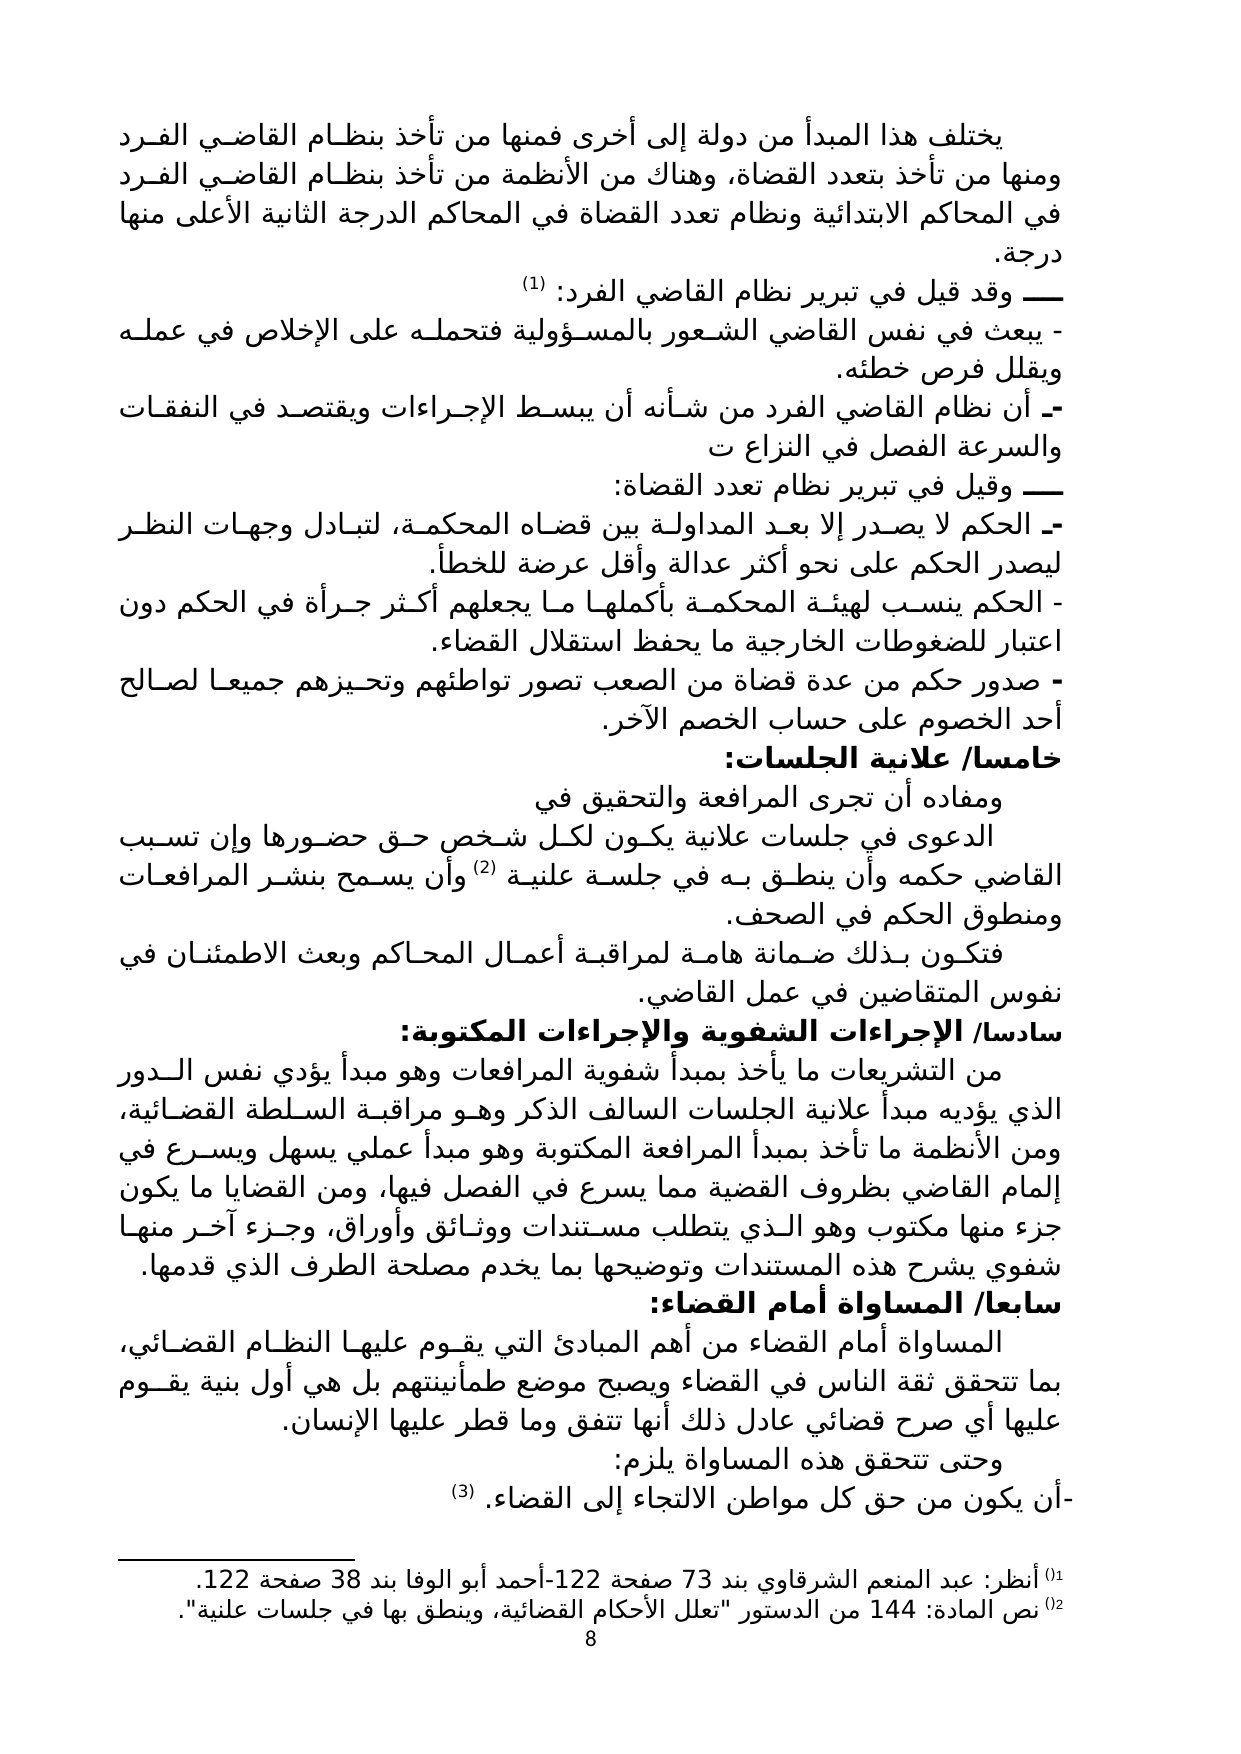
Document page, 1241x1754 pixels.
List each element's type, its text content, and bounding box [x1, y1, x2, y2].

text ــــ وقد قيل في تبرير نظام القاضي الفرد: () [118, 274, 1063, 308]
list - يبعث في نفس القاضي الشعور بالمسؤولية فتحمله على الإخلاص في عمله ويقلل فرص خطئه. [118, 313, 1063, 386]
text المساواة أمام القضاء من أهم المبادئ التي يقوم عليها النظام القضائي، بما تتحقق ثقة الناس في القضاء ويصبح موضع طمأنينتهم بل هي أول بنية يقوم عليها أي صرح قضائي عادل ذلك أنها تتفق وما قطر عليها الإنسان. [118, 1326, 1063, 1438]
text ــــ وقيل في تبرير نظام تعدد القضاة: [118, 469, 1063, 503]
list فتكون بذلك ضمانة هامة لمراقبة أعمال المحاكم وبعث الاطمئنان في نفوس المتقاضين في عمل القاضي. [118, 936, 1063, 1009]
list - الحكم لا يصدر إلا بعد المداولة بين قضاه المحكمة، لتبادل وجهات النظر ليصدر الحكم على نحو أكثر عدالة وأقل عرضة للخطأ. [118, 508, 1063, 581]
text من التشريعات ما يأخذ بمبدأ شفوية المرافعات وهو مبدأ يؤدي نفس الدور الذي يؤديه مبدأ علانية الجلسات السالف الذكر وهو مراقبة السلطة القضائية، ومن الأنظمة ما تأخذ بمبدأ المرافعة المكتوبة وهو مبدأ عملي يسهل ويسرع في إلمام القاضي بظروف القضية مما يسرع في الفصل فيها، ومن القضايا ما يكون جزء منها مكتوب وهو الذي يتطلب مستندات ووثائق وأوراق، وجزء آخر منها شفوي يشرح هذه المستندات وتوضيحها بما يخدم مصلحة الطرف الذي قدمها. [118, 1053, 1063, 1282]
list - صدور حكم من عدة قضاة من الصعب تصور تواطئهم وتحيزهم جميعا لصالح أحد الخصوم على حساب الخصم الآخر. [118, 663, 1063, 736]
text سابعا/ المساواة أمام القضاء: [118, 1287, 1063, 1321]
text وحتى تتحقق هذه المساواة يلزم: [118, 1443, 1063, 1477]
list الدعوى في جلسات علانية يكون لكل شخص حق حضورها وإن تسبب القاضي حكمه وأن ينطق به في جلسة علنية () وأن يسمح بنشر المرافعات ومنطوق الحكم في الصحف. [118, 819, 1063, 931]
list - أن نظام القاضي الفرد من شأنه أن يبسط الإجراءات ويقتصد في النفقات والسرعة الفصل في النزاع ت [118, 391, 1063, 464]
list - الحكم ينسب لهيئة المحكمة بأكملها ما يجعلهم أكثر جرأة في الحكم دون اعتبار للضغوطات الخارجية ما يحفظ استقلال القضاء. [118, 586, 1063, 658]
text يختلف هذا المبدأ من دولة إلى أخرى فمنها من تأخذ بنظام القاضي الفرد ومنها من تأخذ بتعدد القضاة، وهناك من الأنظمة من تأخذ بنظام القاضي الفرد في المحاكم الابتدائية ونظام تعدد القضاة في المحاكم الدرجة الثانية الأعلى منها درجة. [118, 118, 1063, 269]
text سادسا/ الإجراءات الشفوية والإجراءات المكتوبة: [118, 1014, 1063, 1048]
list خامسا/ علانية الجلسات: [118, 741, 1063, 775]
list ومفاده أن تجرى المرافعة والتحقيق في [118, 780, 1063, 814]
list أن يكون من حق كل مواطن الالتجاء إلى القضاء. () [118, 1482, 1063, 1516]
